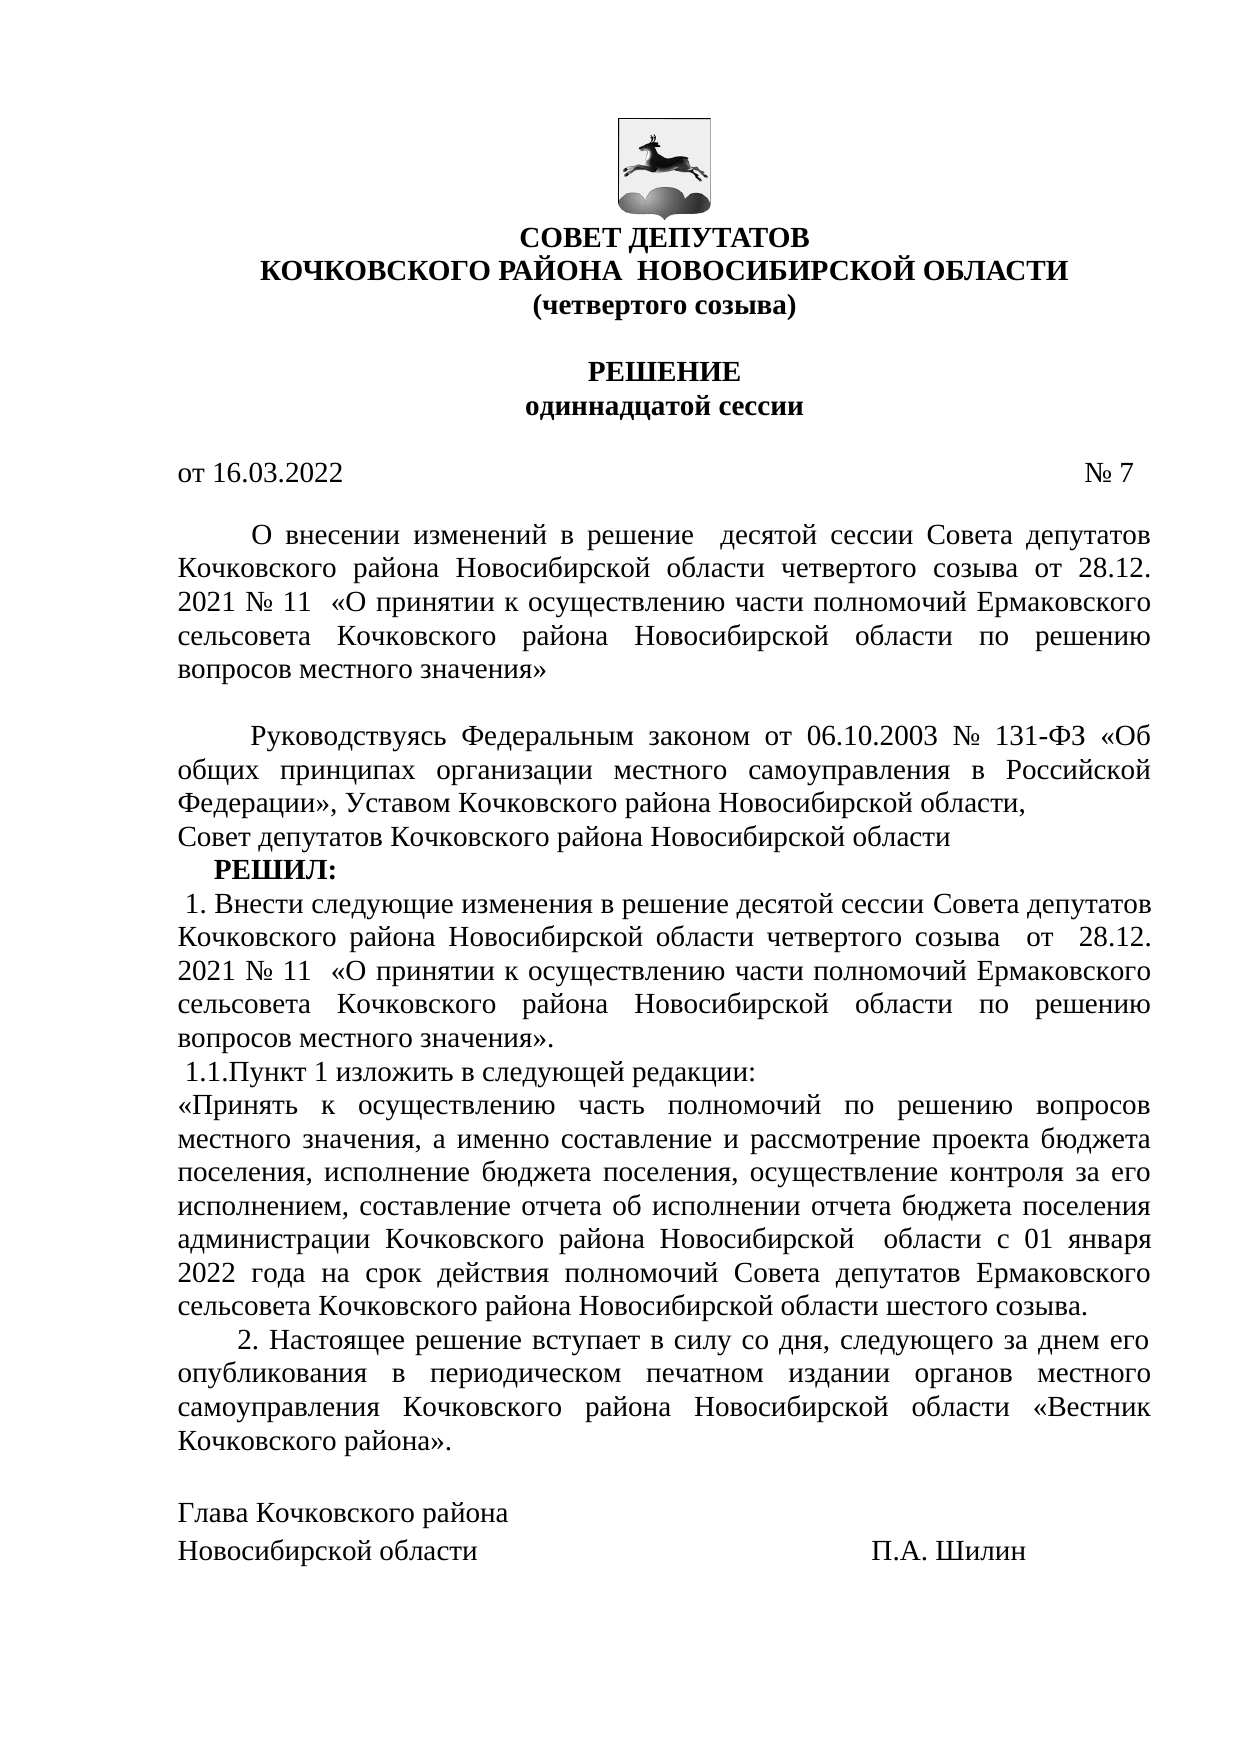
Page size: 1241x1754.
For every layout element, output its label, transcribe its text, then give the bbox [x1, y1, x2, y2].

text РЕШЕНИЕ [177, 354, 1152, 388]
text Глава Кочковского района [177, 1495, 1152, 1528]
text 1.1.Пункт 1 изложить в следующей редакции: [177, 1054, 1152, 1087]
text 1. Внести следующие изменения в решение десятой сессии Совета депутатов Кочковского района Новосибирской области четвертого созыва от 28.12. 2021 № 11 «О принятии к осуществлению части полномочий Ермаковского сельсовета Кочковского района Новосибирской области по решению вопросов местного значения». [177, 886, 1152, 1054]
text одиннадцатой сессии [177, 388, 1152, 421]
text от 16.03.2022 № 7 [177, 455, 1152, 488]
text О внесении изменений в решение десятой сессии Совета депутатов Кочковского района Новосибирской области четвертого созыва от 28.12. 2021 № 11 «О принятии к осуществлению части полномочий Ермаковского сельсовета Кочковского района Новосибирской области по решению вопросов местного значения» [177, 517, 1152, 685]
text Новосибирской области П.А. Шилин [177, 1533, 1152, 1567]
text РЕШИЛ: [177, 852, 1152, 886]
text Совет депутатов Кочковского района Новосибирской области [177, 819, 1152, 852]
text 2. Настоящее решение вступает в силу со дня, следующего за днем его опубликования в периодическом печатном издании органов местного самоуправления Кочковского района Новосибирской области «Вестник Кочковского района». [177, 1322, 1152, 1456]
text Руководствуясь Федеральным законом от 06.10.2003 № 131-ФЗ «Об общих принципах организации местного самоуправления в Российской Федерации», Уставом Кочковского района Новосибирской области, [177, 718, 1152, 819]
text КОЧКОВСКОГО РАЙОНА НОВОСИБИРСКОЙ ОБЛАСТИ [177, 253, 1152, 287]
text (четвертого созыва) [177, 287, 1152, 321]
picture [618, 118, 711, 220]
text «Принять к осуществлению часть полномочий по решению вопросов местного значения, а именно составление и рассмотрение проекта бюджета поселения, исполнение бюджета поселения, осуществление контроля за его исполнением, составление отчета об исполнении отчета бюджета поселения администрации Кочковского района Новосибирской области с 01 января 2022 года на срок действия полномочий Совета депутатов Ермаковского сельсовета Кочковского района Новосибирской области шестого созыва. [177, 1087, 1152, 1322]
text СОВЕТ ДЕПУТАТОВ [177, 220, 1152, 253]
